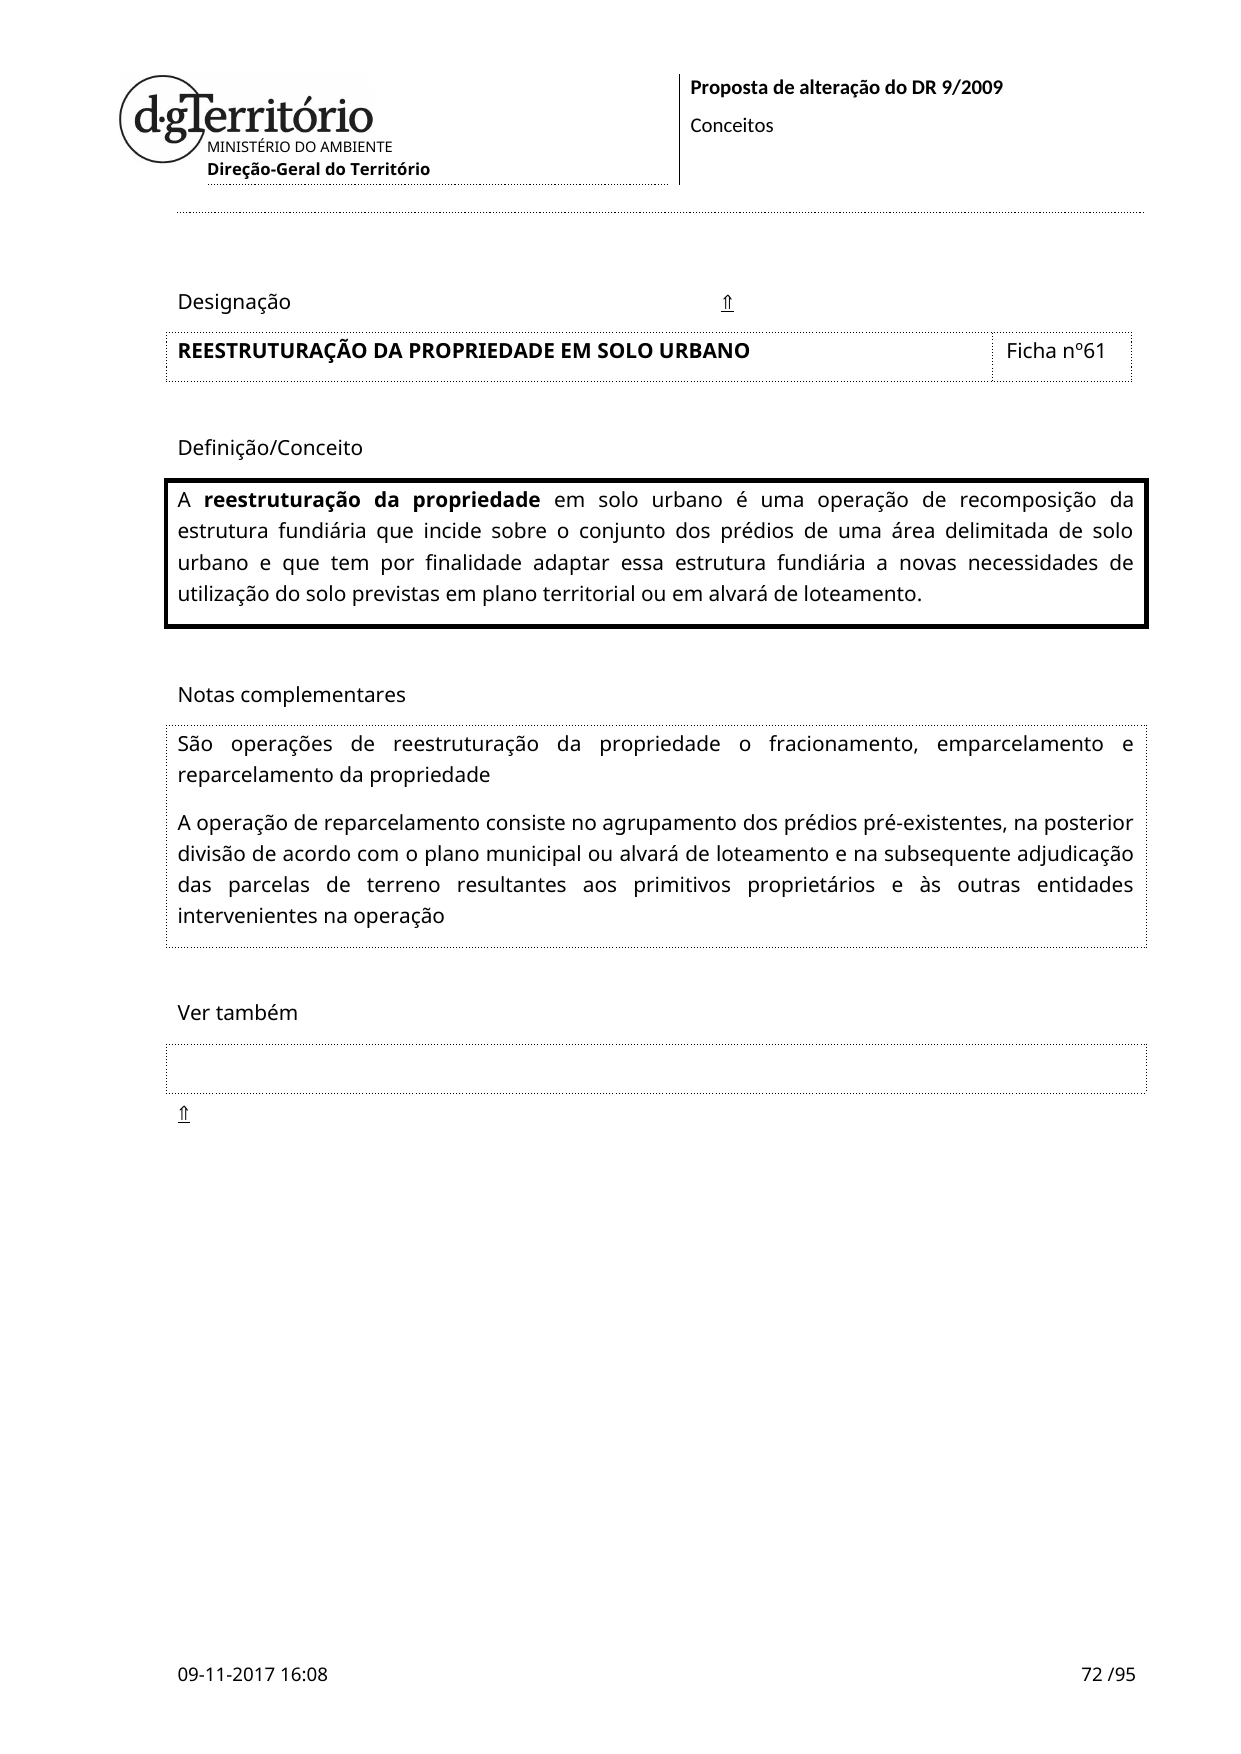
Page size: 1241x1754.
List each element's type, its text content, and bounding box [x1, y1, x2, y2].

text Definição/Conceito [177, 430, 1144, 461]
table_header São operações de reestruturação da propriedade o fracionamento, emparcelamento e reparcelamento da propriedade A operação de reparcelamento consiste no agrupamento dos prédios pré-existentes, na posterior divisão de acordo com o plano municipal ou alvará de loteamento e na subsequente adjudicação das parcelas de terreno resultantes aos primitivos proprietários e às outras entidades intervenientes na operação [166, 725, 1146, 947]
table_header [166, 1044, 1146, 1092]
text Designação [177, 284, 1144, 315]
table_header A reestruturação da propriedade em solo urbano é uma operação de recomposição da estrutura fundiária que incide sobre o conjunto dos prédios de uma área delimitada de solo urbano e que tem por finalidade adaptar essa estrutura fundiária a novas necessidades de utilização do solo previstas em plano territorial ou em alvará de loteamento. [168, 483, 1144, 624]
text Notas complementares [177, 677, 1144, 708]
table_header Ficha nº61 [993, 332, 1132, 381]
text Ver também [177, 996, 1144, 1027]
picture [117, 73, 374, 165]
table_header REESTRUTURAÇÃO DA PROPRIEDADE EM SOLO URBANO [166, 332, 993, 381]
